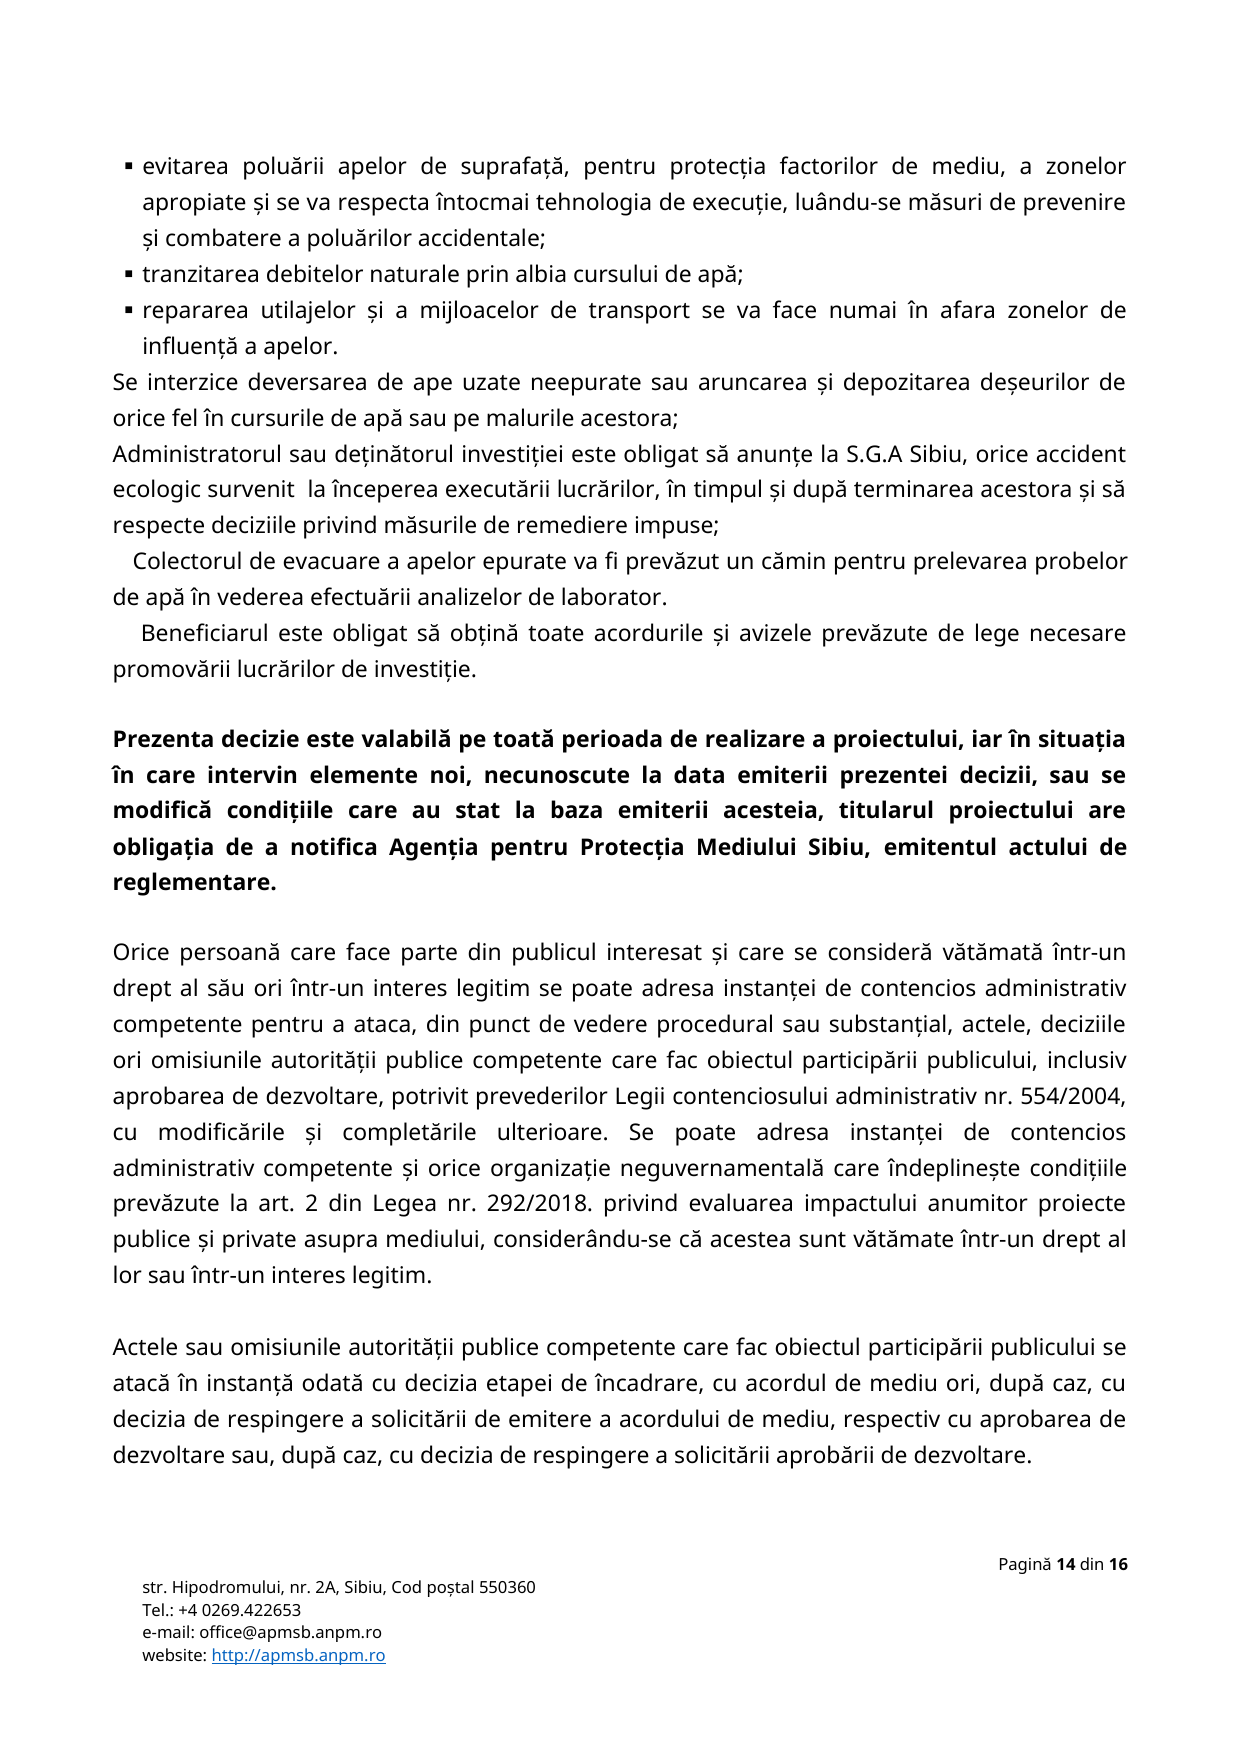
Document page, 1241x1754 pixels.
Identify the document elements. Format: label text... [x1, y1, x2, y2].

text Se interzice deversarea de ape uzate neepurate sau aruncarea și depozitarea deșeurilor de orice fel în cursurile de apă sau pe malurile acestora; [112, 366, 1128, 433]
text Colectorul de evacuare a apelor epurate va fi prevăzut un cămin pentru prelevarea probelor de apă în vederea efectuării analizelor de laborator. [112, 545, 1129, 612]
text Actele sau omisiunile autorității publice competente care fac obiectul participării publicului se atacă în instanță odată cu decizia etapei de încadrare, cu acordul de mediu ori, după caz, cu decizia de respingere a solicitării de emitere a acordului de mediu, respectiv cu aprobarea de dezvoltare sau, după caz, cu decizia de respingere a solicitării aprobării de dezvoltare. [112, 1331, 1128, 1470]
text Orice persoană care face parte din publicul interesat și care se consideră vătămată într-un drept al său ori într-un interes legitim se poate adresa instanței de contencios administrativ competente pentru a ataca, din punct de vedere procedural sau substanțial, actele, deciziile ori omisiunile autorității publice competente care fac obiectul participării publicului, inclusiv aprobarea de dezvoltare, potrivit prevederilor Legii contenciosului administrativ nr. 554/2004, cu modificările şi completările ulterioare. Se poate adresa instanței de contencios administrativ competente şi orice organizație neguvernamentală care îndeplinește condițiile prevăzute la art. 2 din Legea nr. 292/2018. privind evaluarea impactului anumitor proiecte publice și private asupra mediului, considerându-se că acestea sunt vătămate într-un drept al lor sau într-un interes legitim. [112, 936, 1128, 1291]
list evitarea poluării apelor de suprafață, pentru protecția factorilor de mediu, a zonelor apropiate și se va respecta întocmai tehnologia de execuție, luându-se măsuri de prevenire și combatere a poluărilor accidentale; [123, 150, 1128, 253]
text Administratorul sau deținătorul investiției este obligat să anunțe la S.G.A Sibiu, orice accident ecologic survenit la începerea executării lucrărilor, în timpul și după terminarea acestora și să respecte deciziile privind măsurile de remediere impuse; [112, 437, 1128, 541]
text Prezenta decizie este valabilă pe toată perioada de realizare a proiectului, iar în situația în care intervin elemente noi, necunoscute la data emiterii prezentei decizii, sau se modifică condițiile care au stat la baza emiterii acesteia, titularul proiectului are obligația de a notifica Agenția pentru Protecția Mediului Sibiu, emitentul actului de reglementare. [112, 723, 1128, 898]
text Beneficiarul este obligat să obțină toate acordurile și avizele prevăzute de lege necesare promovării lucrărilor de investiție. [112, 617, 1129, 684]
list repararea utilajelor și a mijloacelor de transport se va face numai în afara zonelor de influență a apelor. [123, 294, 1128, 361]
list tranzitarea debitelor naturale prin albia cursului de apă; [123, 258, 1128, 289]
